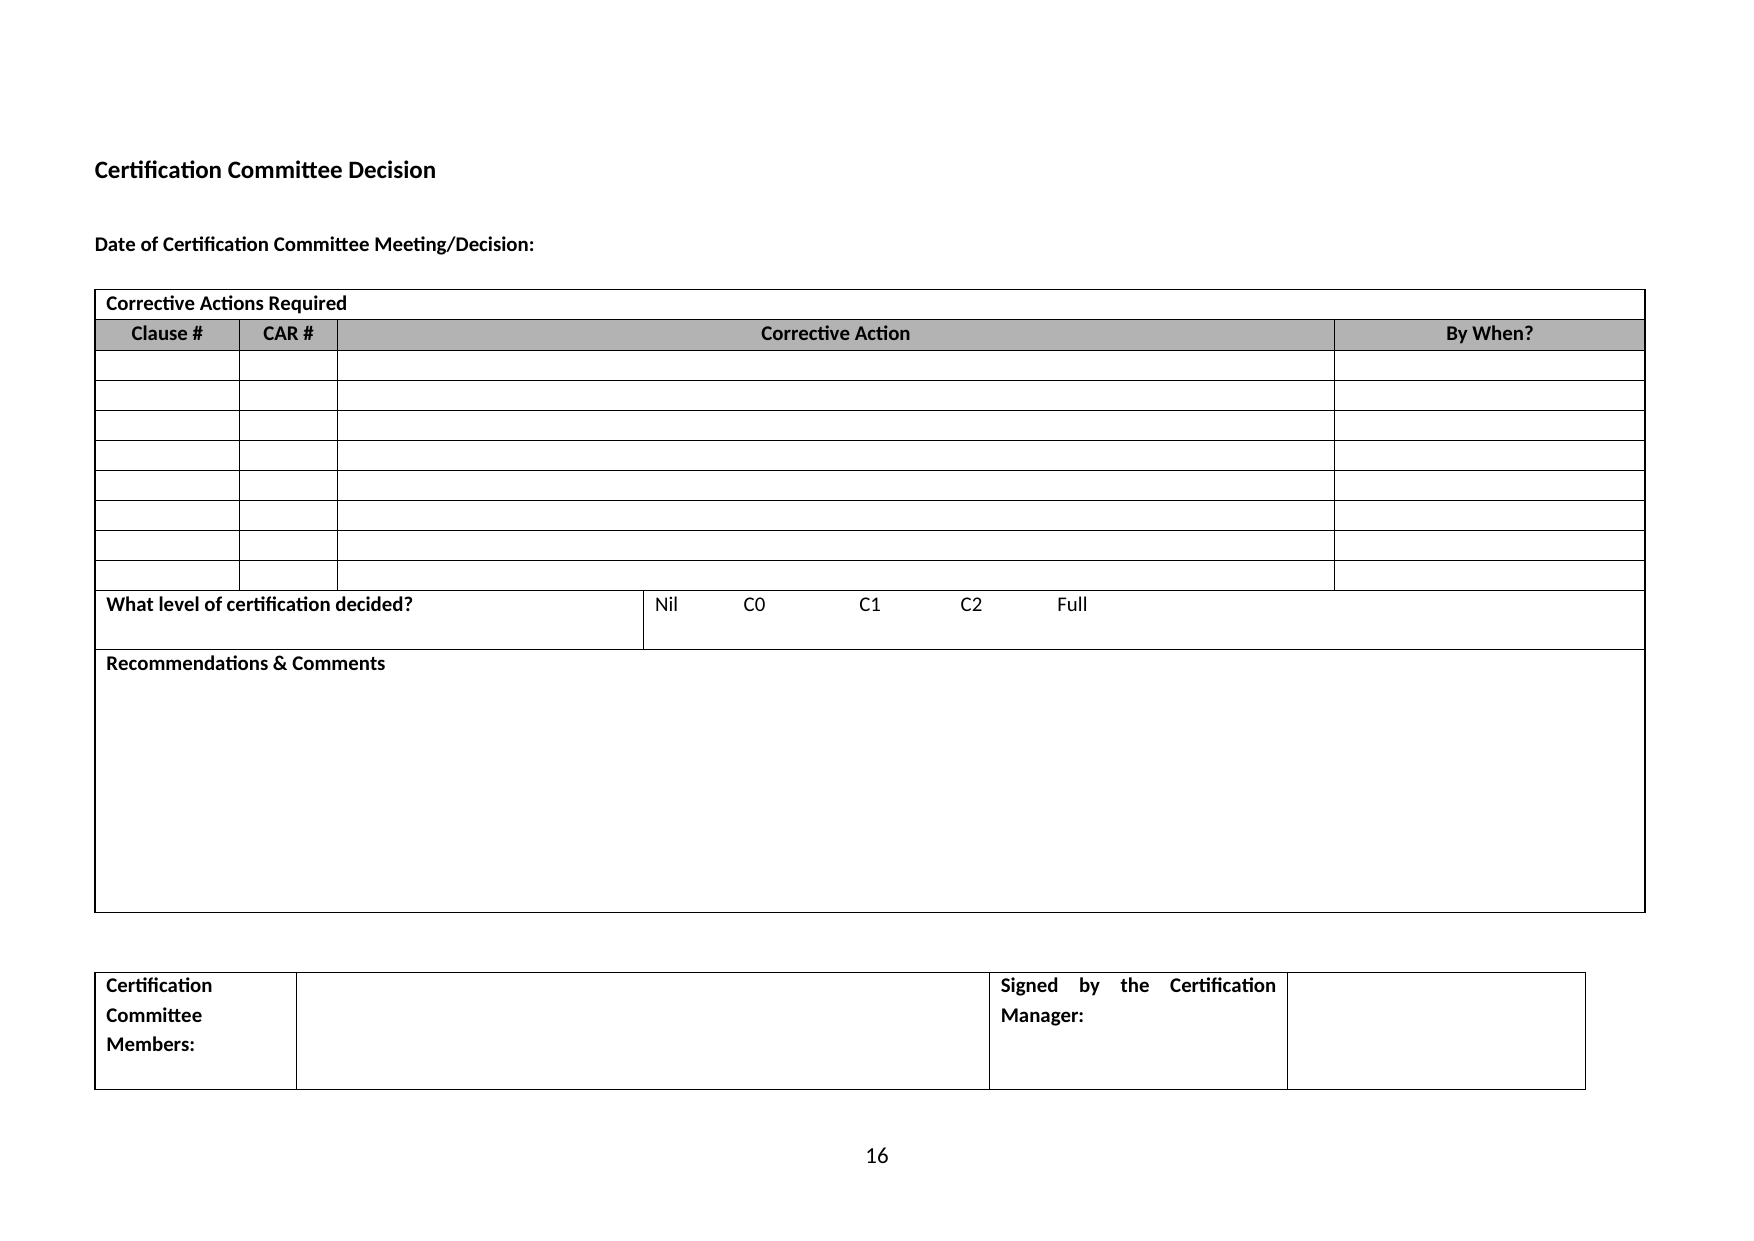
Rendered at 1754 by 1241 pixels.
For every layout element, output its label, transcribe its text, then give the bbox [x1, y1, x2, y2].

table_cell [96, 531, 239, 560]
table_cell [338, 351, 1334, 380]
table_cell [338, 531, 1334, 560]
table_cell [96, 471, 239, 500]
table_cell Recommendations & Comments [96, 650, 1644, 912]
table_cell [338, 411, 1334, 440]
table_header Signed by the Certification Manager: [990, 973, 1287, 1089]
table_cell [338, 441, 1334, 470]
table_cell [1335, 351, 1644, 380]
table_cell What level of certification decided? [96, 591, 643, 649]
table_cell Nil C0 C1 C2 Full [644, 591, 1644, 649]
table_cell [1335, 561, 1644, 590]
table_cell [1335, 501, 1644, 530]
table_cell [1335, 411, 1644, 440]
table_cell [96, 501, 239, 530]
table_header [1288, 973, 1585, 1089]
list Date of Certification Committee Meeting/Decision: [94, 231, 1659, 256]
table_cell [240, 441, 337, 470]
table_cell [240, 411, 337, 440]
table_cell [96, 381, 239, 410]
table_cell [96, 441, 239, 470]
table_cell [1335, 531, 1644, 560]
table_cell [240, 501, 337, 530]
table_cell [338, 501, 1334, 530]
table_cell [96, 411, 239, 440]
table_cell [96, 561, 239, 590]
table_cell [338, 471, 1334, 500]
table_cell [338, 381, 1334, 410]
table_header [297, 973, 989, 1089]
table_cell [240, 381, 337, 410]
table_cell [1335, 441, 1644, 470]
table_cell By When? [1335, 320, 1644, 350]
table_cell [240, 561, 337, 590]
table_cell [1335, 381, 1644, 410]
table_cell [96, 351, 239, 380]
table_cell [240, 531, 337, 560]
table_header Certification Committee Members: [96, 973, 296, 1089]
list Certification Committee Decision [94, 154, 1659, 184]
table_header Corrective Actions Required [96, 290, 1644, 319]
table_cell [240, 351, 337, 380]
table_cell [1335, 471, 1644, 500]
table_cell Clause # [96, 320, 239, 350]
table_cell [240, 471, 337, 500]
table_cell Corrective Action [338, 320, 1334, 350]
table_cell [338, 561, 1334, 590]
table_cell CAR # [240, 320, 337, 350]
